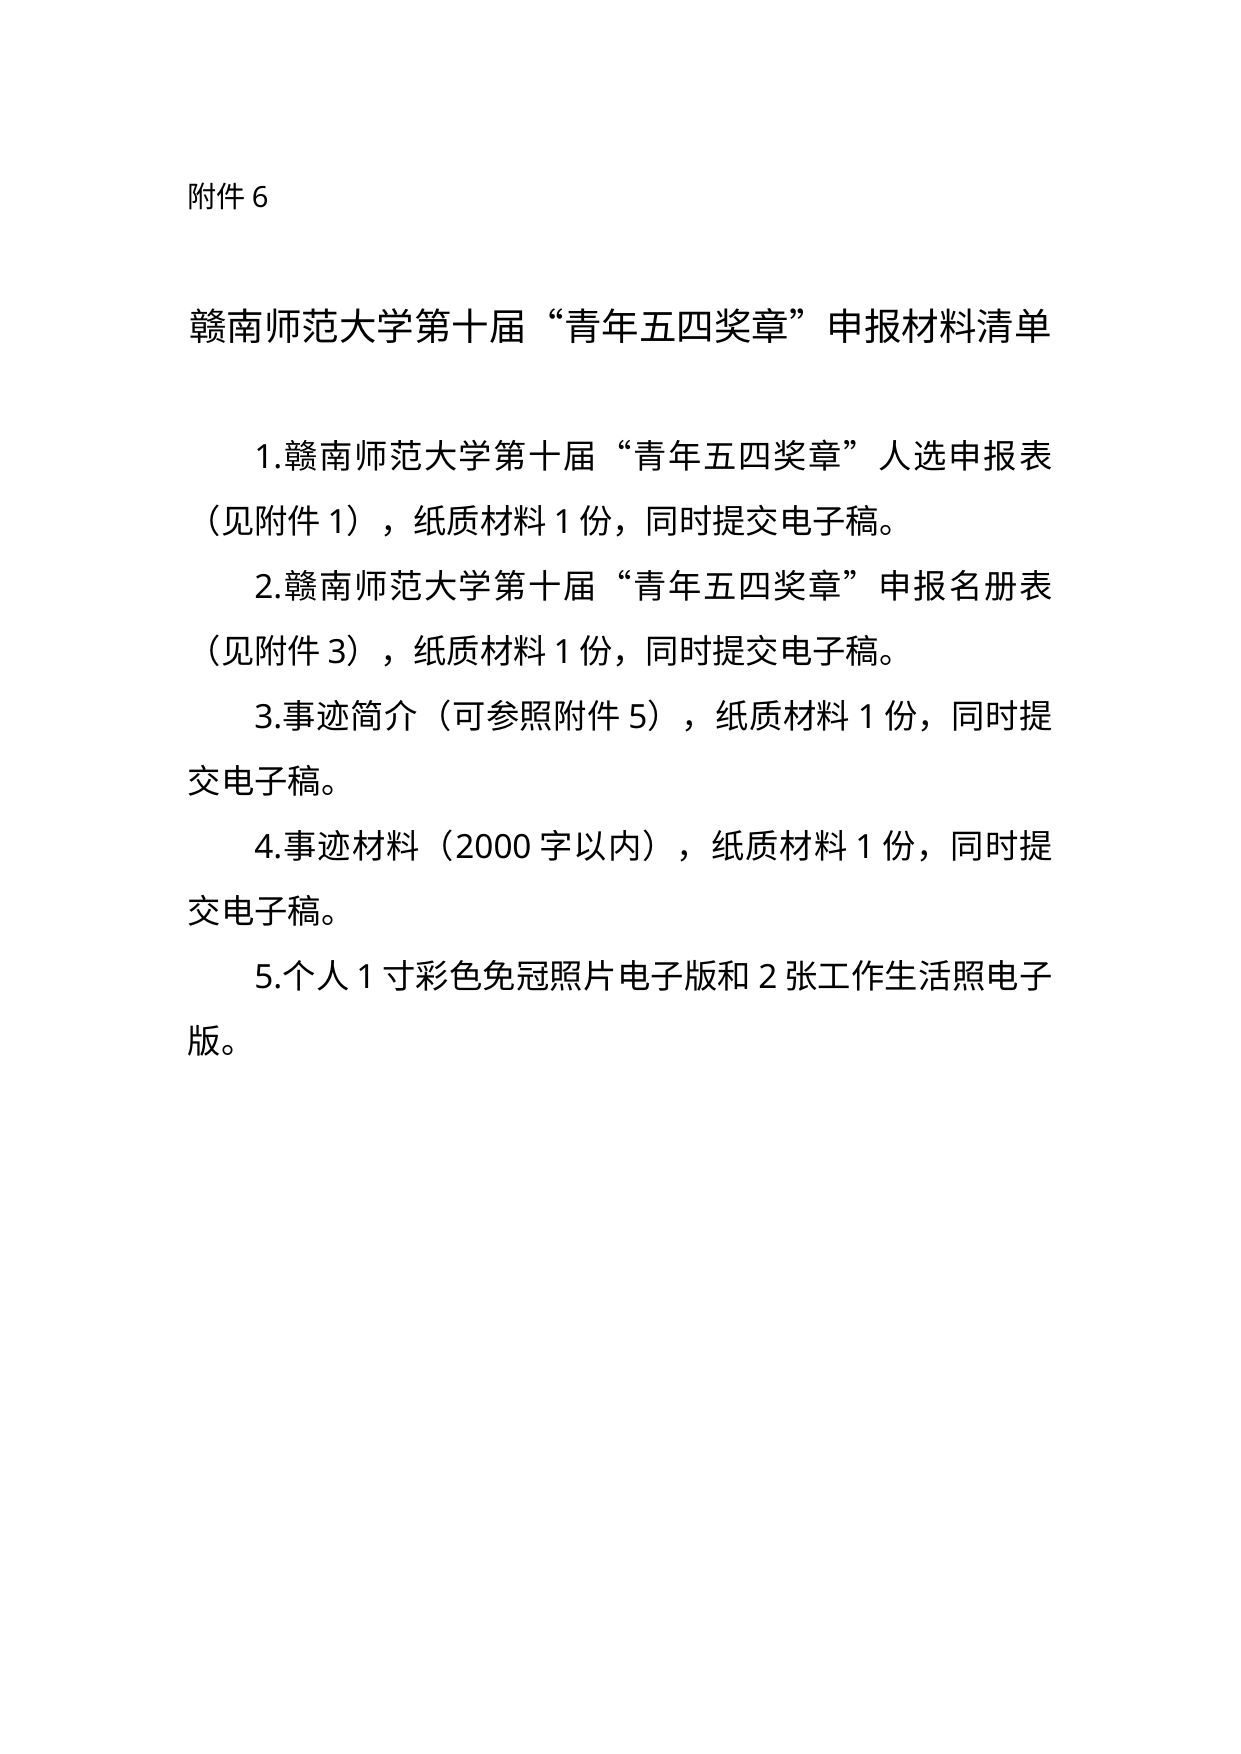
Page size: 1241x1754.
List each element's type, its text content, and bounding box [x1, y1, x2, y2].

text 2.赣南师范大学第十届“青年五四奖章”申报名册表（见附件3），纸质材料1份，同时提交电子稿。 [187, 552, 1053, 682]
text 附件6 [187, 162, 1053, 227]
text 1.赣南师范大学第十届“青年五四奖章”人选申报表（见附件1），纸质材料1份，同时提交电子稿。 [187, 422, 1053, 552]
text 赣南师范大学第十届“青年五四奖章”申报材料清单 [187, 292, 1053, 357]
text 5.个人1寸彩色免冠照片电子版和2张工作生活照电子版。附件7 [187, 942, 1053, 1072]
text 4.事迹材料（2000字以内），纸质材料1份，同时提交电子稿。 [187, 812, 1053, 942]
text 3.事迹简介（可参照附件5），纸质材料1份，同时提交电子稿。 [187, 682, 1053, 812]
